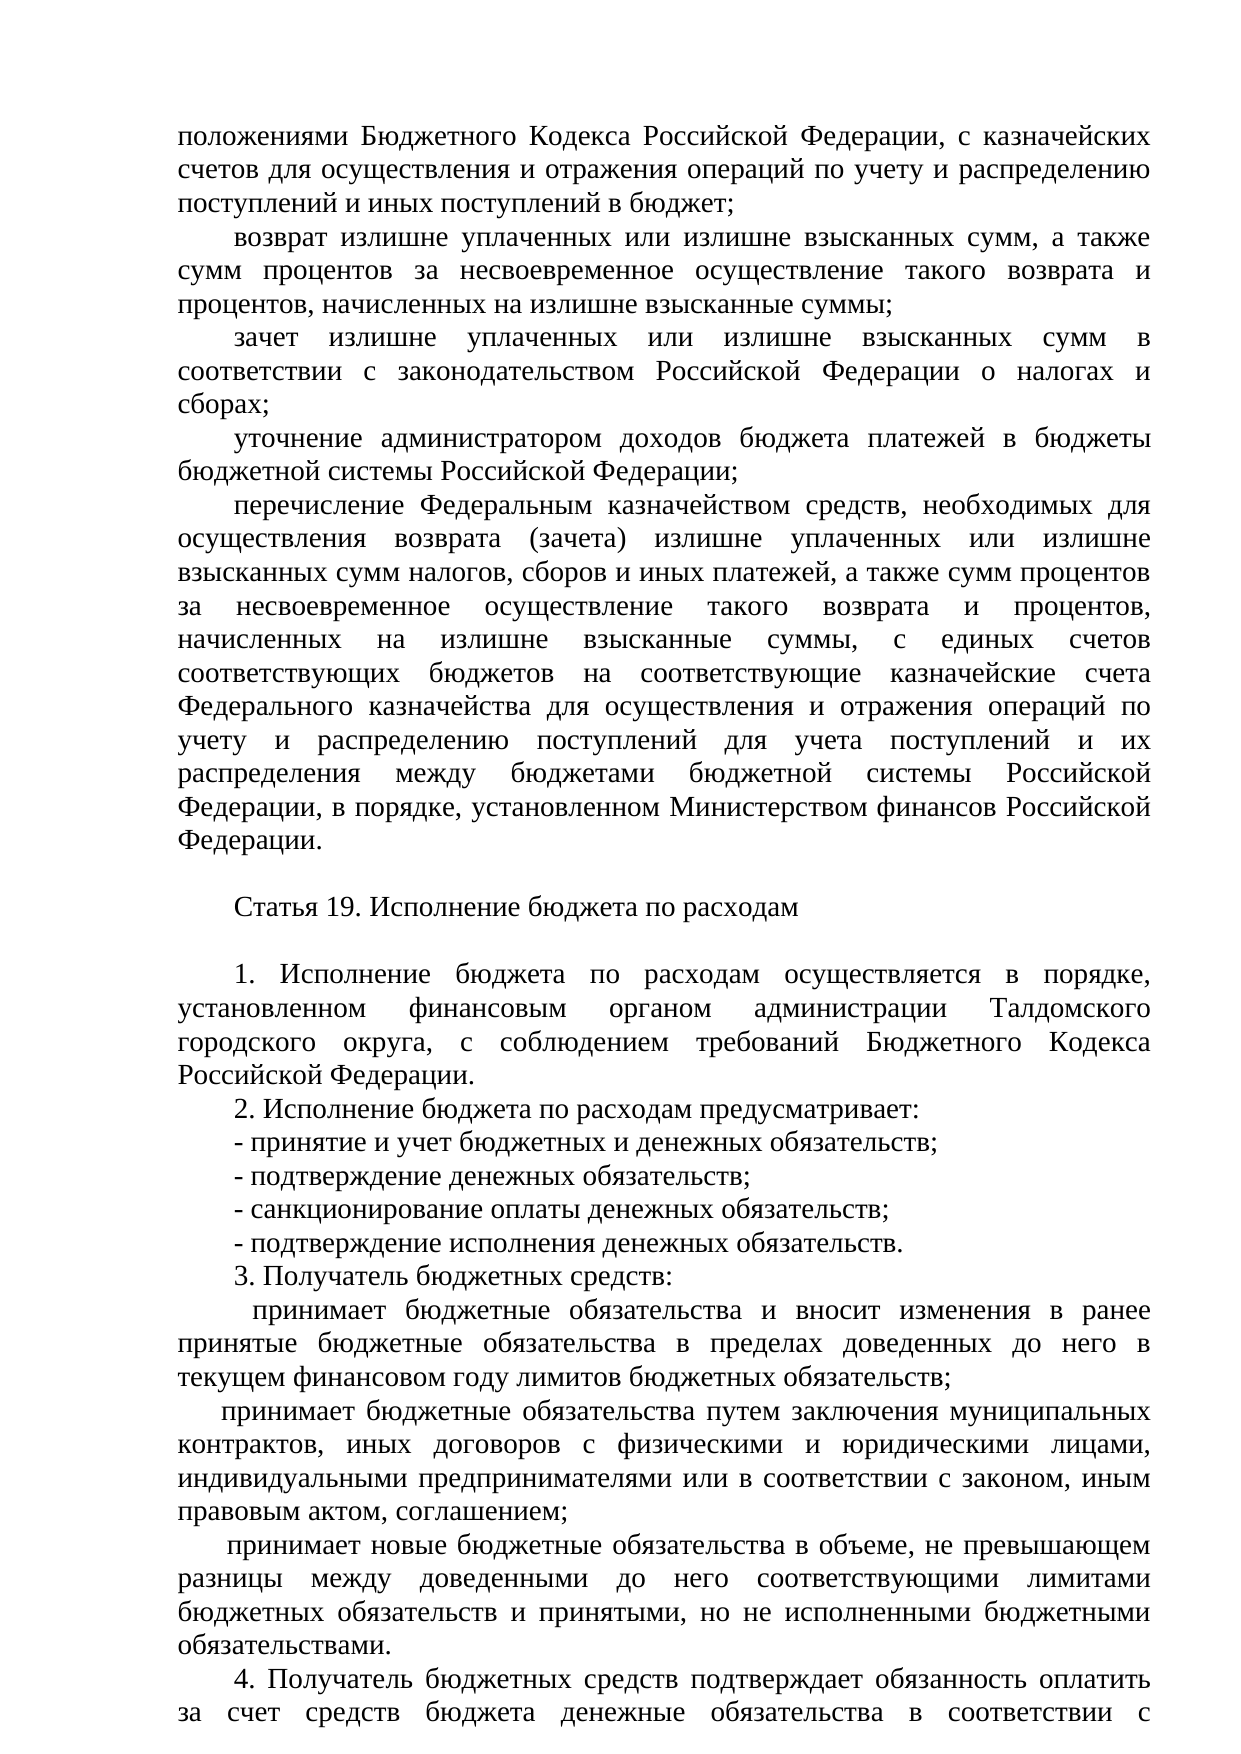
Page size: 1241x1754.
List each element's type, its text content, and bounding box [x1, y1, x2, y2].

text - принятие и учет бюджетных и денежных обязательств; [177, 1124, 1152, 1158]
text принимает бюджетные обязательства и вносит изменения в ранее принятые бюджетные обязательства в пределах доведенных до него в текущем финансовом году лимитов бюджетных обязательств; [177, 1292, 1152, 1393]
text 1. Исполнение бюджета по расходам осуществляется в порядке, установленном финансовым органом администрации Талдомского городского округа, с соблюдением требований Бюджетного Кодекса Российской Федерации. [177, 957, 1152, 1091]
text - подтверждение денежных обязательств; [177, 1158, 1152, 1191]
text возврат излишне уплаченных или излишне взысканных сумм, а также сумм процентов за несвоевременное осуществление такого возврата и процентов, начисленных на излишне взысканные суммы; [177, 219, 1152, 319]
text перечисление Федеральным казначейством средств, необходимых для осуществления возврата (зачета) излишне уплаченных или излишне взысканных сумм налогов, сборов и иных платежей, а также сумм процентов за несвоевременное осуществление такого возврата и процентов, начисленных на излишне взысканные суммы, с единых счетов соответствующих бюджетов на соответствующие казначейские счета Федерального казначейства для осуществления и отражения операций по учету и распределению поступлений для учета поступлений и их распределения между бюджетами бюджетной системы Российской Федерации, в порядке, установленном Министерством финансов Российской Федерации. [177, 487, 1152, 856]
text принимает бюджетные обязательства путем заключения муниципальных контрактов, иных договоров с физическими и юридическими лицами, индивидуальными предпринимателями или в соответствии с законом, иным правовым актом, соглашением; [177, 1393, 1152, 1527]
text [177, 1661, 1152, 1728]
text 3. Получатель бюджетных средств: [177, 1258, 1152, 1292]
text Статья 19. Исполнение бюджета по расходам [177, 889, 1152, 923]
text - санкционирование оплаты денежных обязательств; [177, 1191, 1152, 1225]
text принимает новые бюджетные обязательства в объеме, не превышающем разницы между доведенными до него соответствующими лимитами бюджетных обязательств и принятыми, но не исполненными бюджетными обязательствами. [177, 1527, 1152, 1661]
text - подтверждение исполнения денежных обязательств. [177, 1225, 1152, 1258]
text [177, 118, 1152, 219]
text 2. Исполнение бюджета по расходам предусматривает: [177, 1091, 1152, 1124]
text уточнение администратором доходов бюджета платежей в бюджеты бюджетной системы Российской Федерации; [177, 420, 1152, 487]
text зачет излишне уплаченных или излишне взысканных сумм в соответствии с законодательством Российской Федерации о налогах и сборах; [177, 319, 1152, 420]
